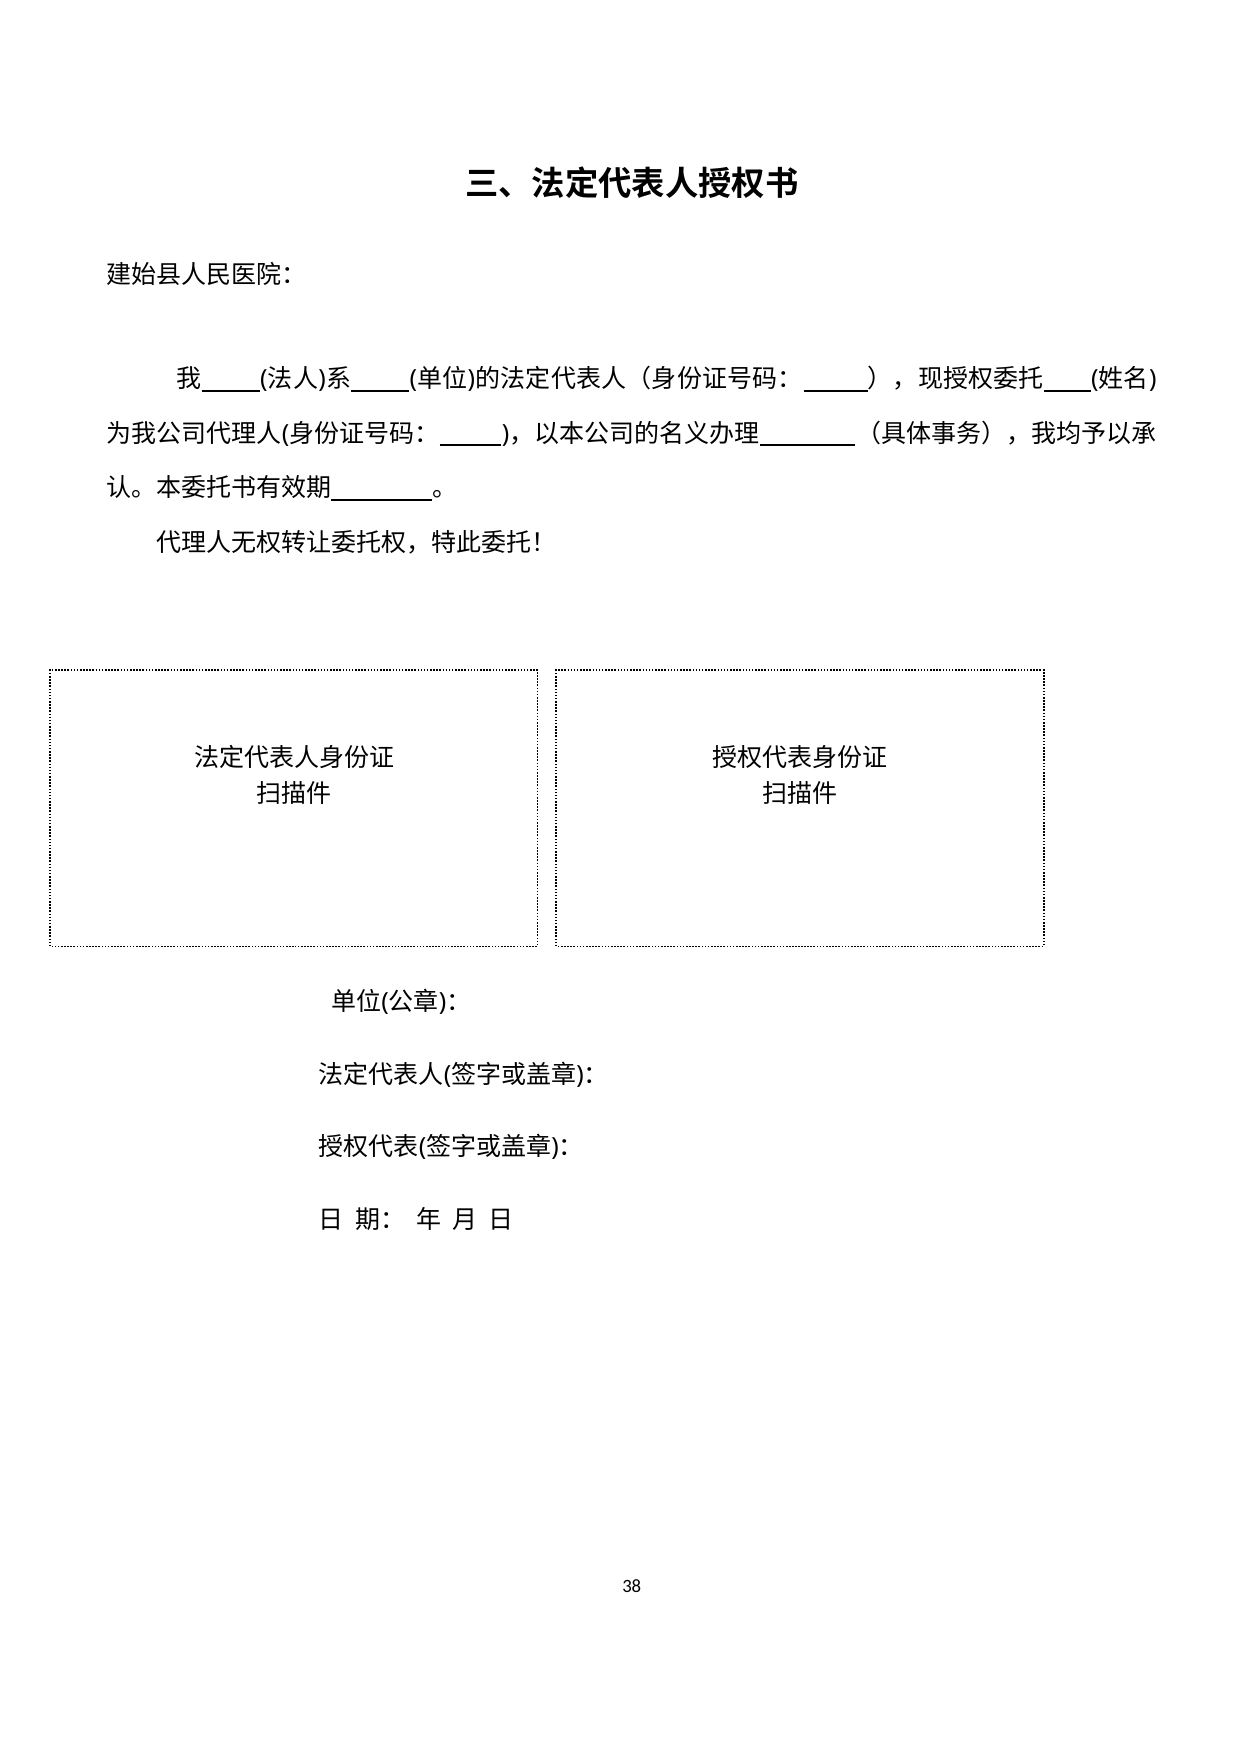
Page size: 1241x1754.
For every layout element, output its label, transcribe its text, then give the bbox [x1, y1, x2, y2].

text 单位(公章)： [106, 696, 1157, 1018]
text 三、法定代表人授权书 [106, 156, 1157, 204]
text 我 (法人)系 (单位)的法定代表人（身份证号码： ），现授权委托 (姓名)为我公司代理人(身份证号码： )，以本公司的名义办理 （具体事务），我均予以承认。本委托书有效期 。 [106, 359, 1157, 504]
text 日 期： 年 月 日 [106, 1199, 1157, 1235]
text 建始县人民医院： [106, 254, 1157, 291]
text 代理人无权转让委托权，特此委托！ [106, 522, 1157, 558]
text 授权代表(签字或盖章)： [106, 1127, 1157, 1163]
text 法定代表人(签字或盖章)： [106, 1054, 1157, 1090]
